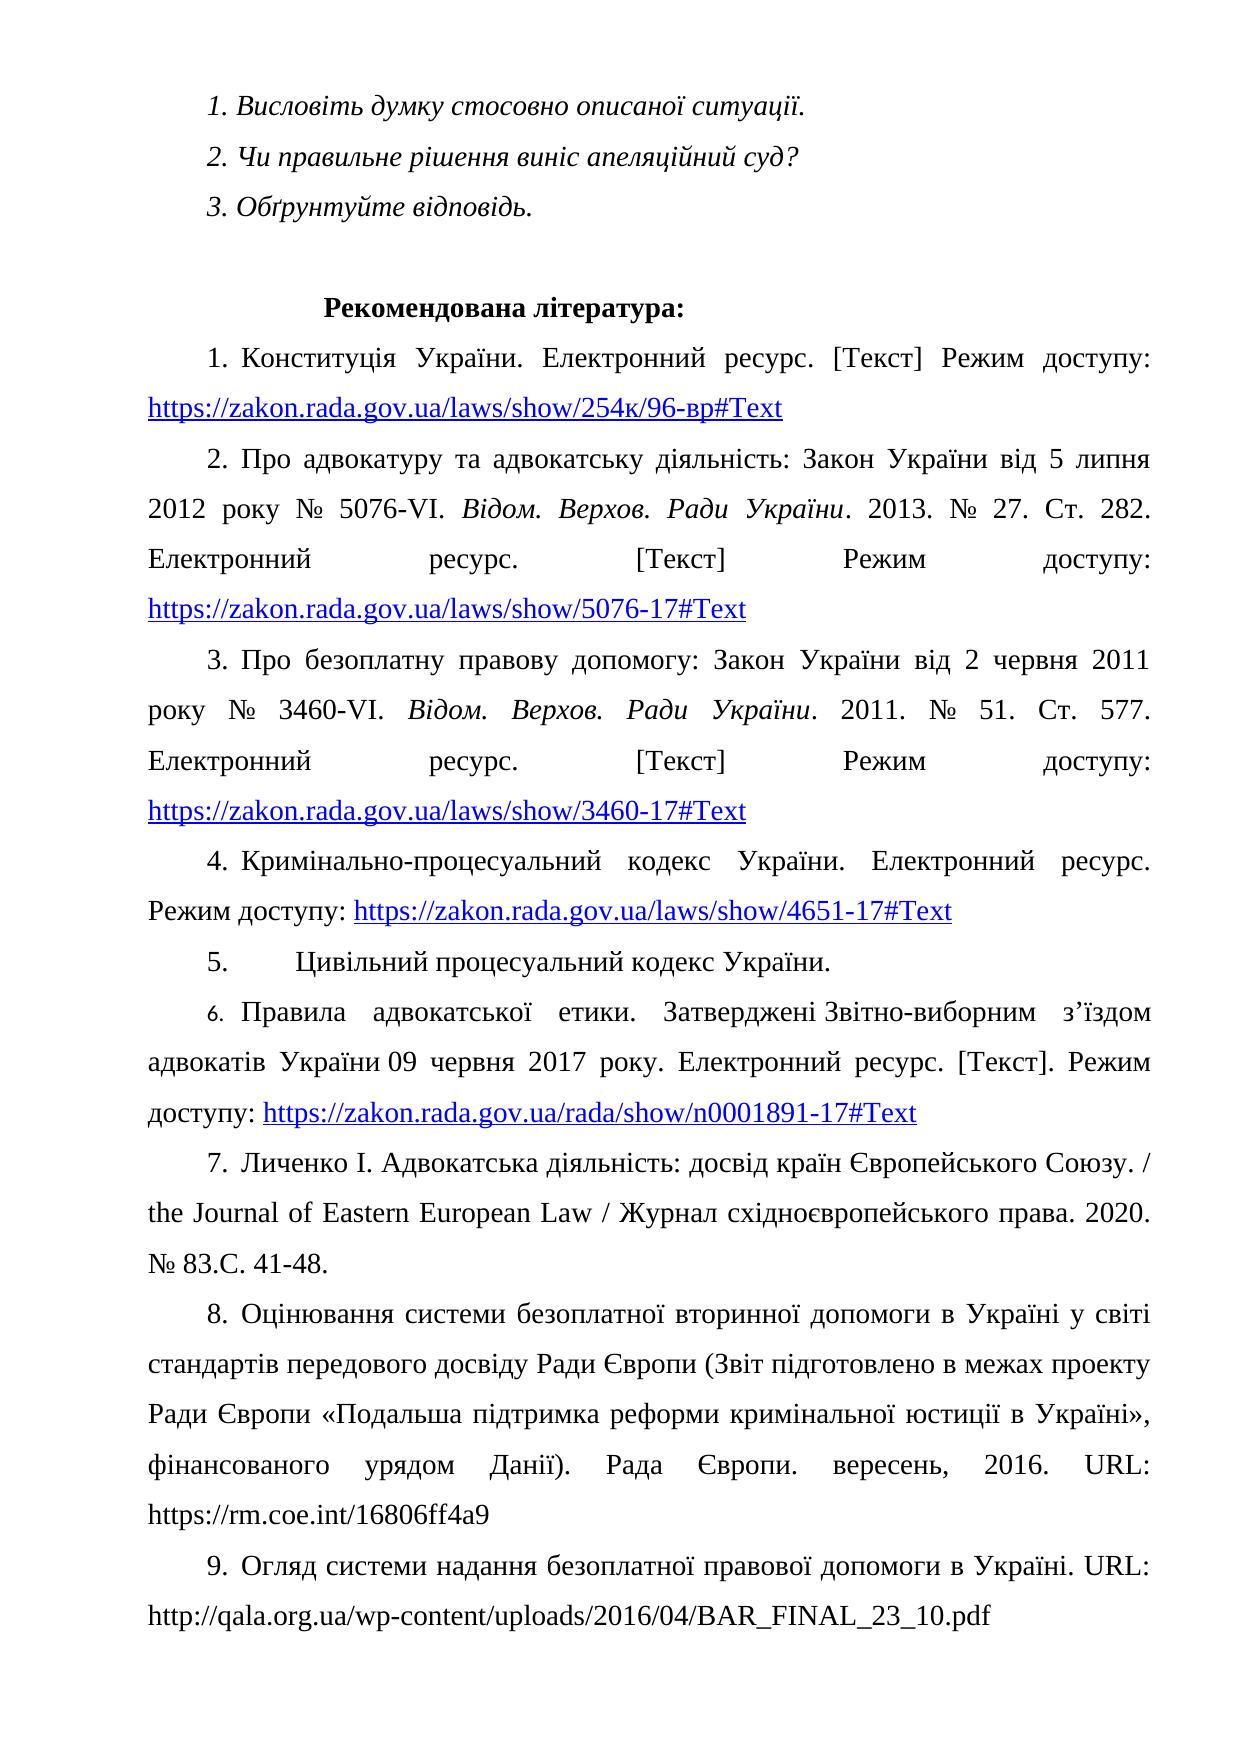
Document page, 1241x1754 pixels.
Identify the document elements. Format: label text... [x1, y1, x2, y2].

list Кримінально-процесуальний кодекс України. Електронний ресурс. Режим доступу: https://zakon.rada.gov.ua/laws/show/4651-17#Text [148, 843, 1152, 927]
list Правила адвокатської етики. Затверджені Звітно-виборним з’їздом адвокатів України 09 червня 2017 року. Електронний ресурс. [Текст]. Режим доступу: https://zakon.rada.gov.ua/rada/show/n0001891-17#Text [148, 994, 1152, 1128]
list Личенко І. Адвокатська діяльність: досвід країн Європейського Союзу. / the Journal of Eastern European Law / Журнал східноєвропейського права. 2020. № 83.С. 41-48. [148, 1145, 1152, 1279]
text 3. Обґрунтуйте відповідь. [148, 189, 1152, 223]
list Оцінювання системи безоплатної вторинної допомоги в Україні у світі стандартів передового досвіду Ради Європи (Звіт підготовлено в межах проекту Ради Європи «Подальша підтримка реформи кримінальної юстиції в Україні», фінансованого урядом Данії). Рада Європи. вересень, 2016. URL: https://rm.coe.int/16806ff4a9 [148, 1296, 1152, 1531]
list Конституція України. Електронний ресурс. [Текст] Режим доступу: https://zakon.rada.gov.ua/laws/show/254к/96-вр#Text [148, 340, 1152, 424]
text Рекомендована література: [148, 290, 1152, 323]
text 2. Чи правильне рішення виніс апеляційний суд? [148, 139, 1152, 172]
list Про безоплатну правову допомогу: Закон України від 2 червня 2011 року № 3460-VI. Відом. Верхов. Ради України. 2011. № 51. Ст. 577. Електронний ресурс. [Текст] Режим доступу: https://zakon.rada.gov.ua/laws/show/3460-17#Text [148, 642, 1152, 826]
list Цивільний процесуальний кодекс України. [148, 944, 1152, 977]
list Огляд системи надання безоплатної правової допомоги в Україні. URL: http://qala.org.ua/wp-content/uploads/2016/04/BAR_FINAL_23_10.pdf [148, 1548, 1152, 1631]
text 1. Висловіть думку стосовно описаної ситуації. [148, 88, 1152, 122]
list Про адвокатуру та адвокатську діяльність: Закон України від 5 липня 2012 року № 5076-VI. Відом. Верхов. Ради України. 2013. № 27. Ст. 282. Електронний ресурс. [Текст] Режим доступу: https://zakon.rada.gov.ua/laws/show/5076-17#Text [148, 441, 1152, 625]
